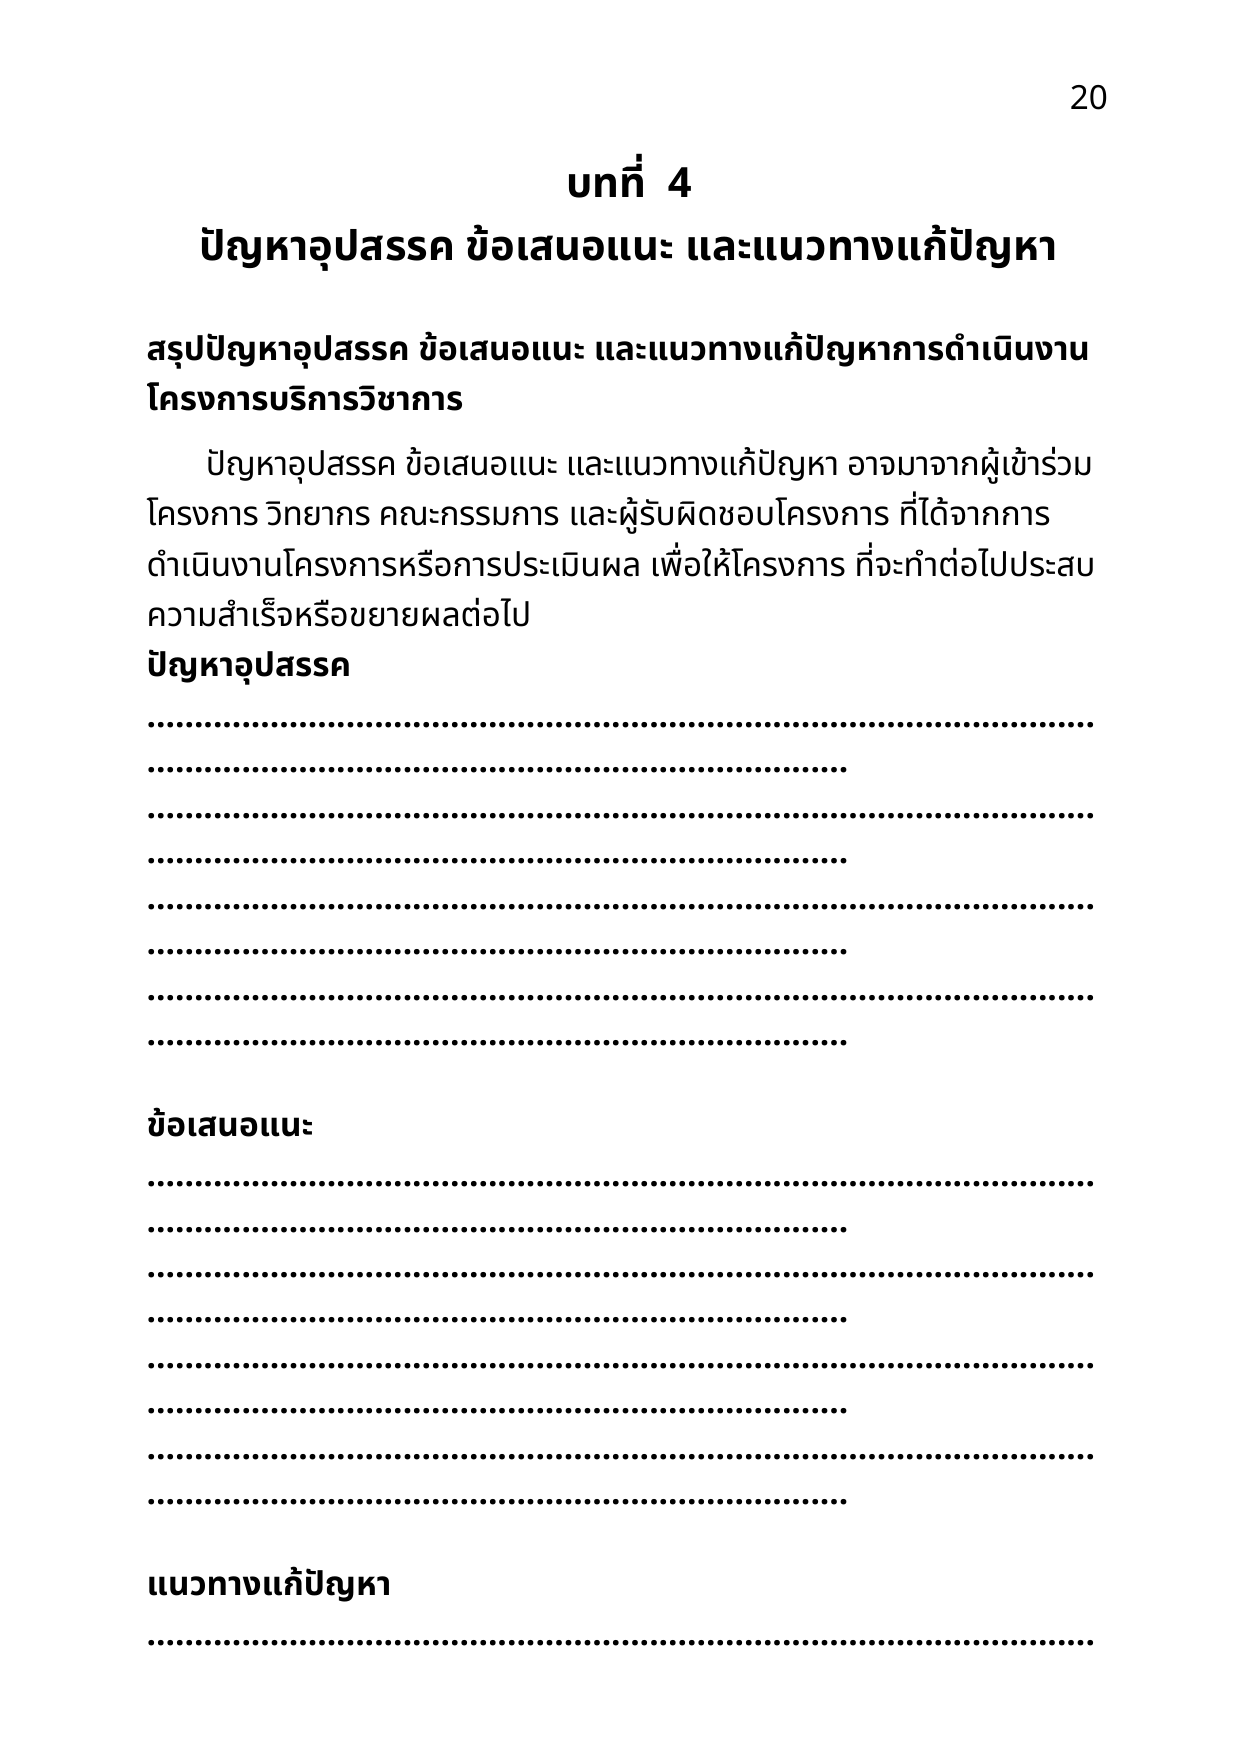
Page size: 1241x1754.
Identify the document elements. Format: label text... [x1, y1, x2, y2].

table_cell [135, 426, 1110, 1656]
text บทที่ 4 [150, 153, 1107, 216]
text ปัญหาอุปสรรค ข้อเสนอแนะ และแนวทางแก้ปัญหา [150, 216, 1107, 279]
table_header สรุปปัญหาอุปสรรค ข้อเสนอแนะ และแนวทางแก้ปัญหาการดำเนินงานโครงการบริการวิชาการ [135, 325, 1110, 426]
